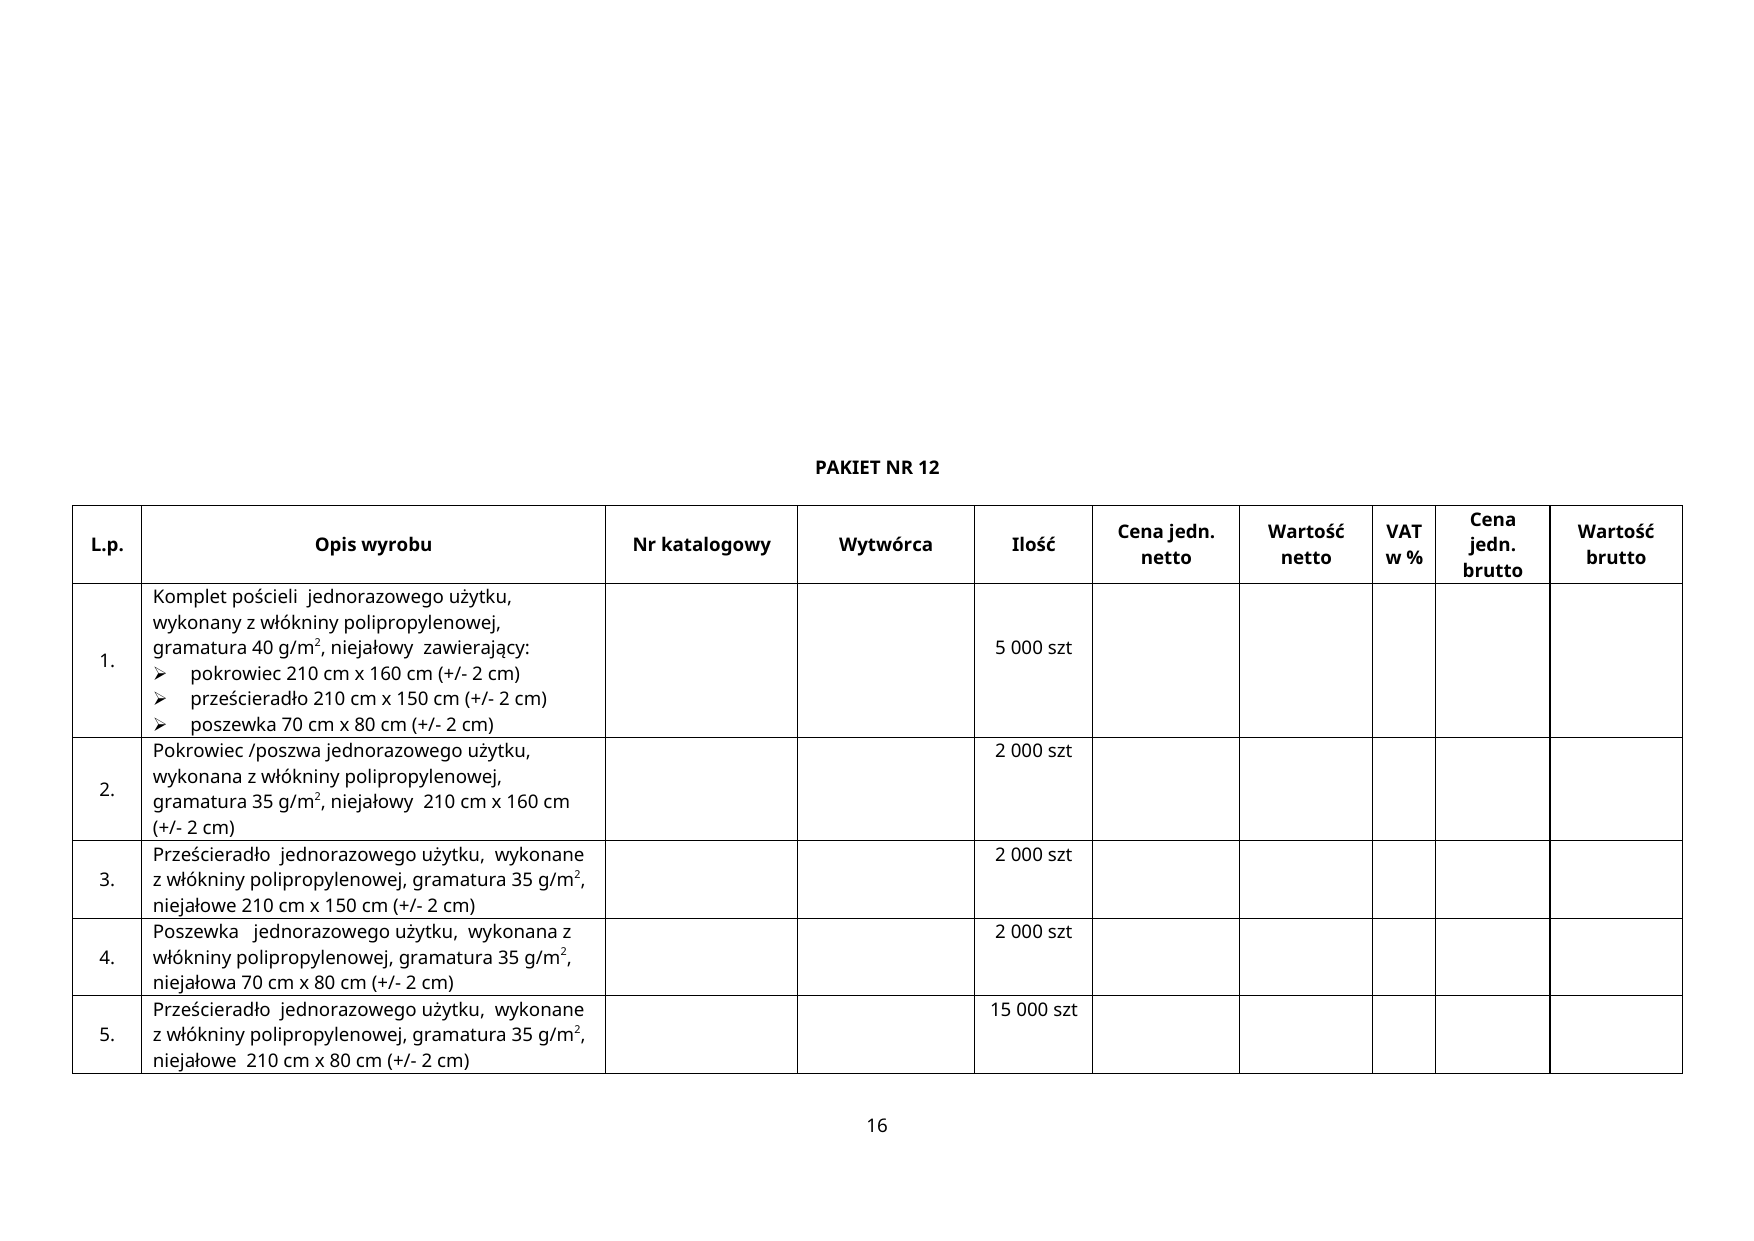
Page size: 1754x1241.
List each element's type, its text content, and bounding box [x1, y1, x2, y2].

table_header Opis wyrobu [142, 506, 605, 583]
table_cell 5. [73, 996, 141, 1073]
table_cell [1240, 584, 1372, 737]
table_cell [1436, 841, 1549, 917]
table_cell [798, 841, 974, 917]
table_cell [1551, 738, 1682, 840]
table_cell [1373, 919, 1435, 995]
table_cell [1093, 841, 1239, 917]
table_cell [606, 584, 797, 737]
table_cell [1373, 584, 1435, 737]
table_header L.p. [73, 506, 141, 583]
table_header VAT w % [1373, 506, 1435, 583]
table_cell [606, 841, 797, 917]
table_cell 5 000 szt [975, 584, 1092, 737]
table_cell [1093, 996, 1239, 1073]
table_cell [1240, 738, 1372, 840]
text PAKIET NR 12 [148, 454, 1606, 479]
table_cell [1373, 996, 1435, 1073]
table_cell [606, 996, 797, 1073]
table_cell [798, 738, 974, 840]
table_cell [1373, 841, 1435, 917]
table_cell 2 000 szt [975, 841, 1092, 917]
table_cell 1. [73, 584, 141, 737]
table_cell Komplet pościeli jednorazowego użytku, wykonany z włókniny polipropylenowej, gramatura 40 g/m2, niejałowy zawierający: pokrowiec 210 cm x 160 cm (+/- 2 cm) prześcieradło 210 cm x 150 cm (+/- 2 cm) poszewka 70 cm x 80 cm (+/- 2 cm) [142, 584, 605, 737]
table_cell Prześcieradło jednorazowego użytku, wykonane z włókniny polipropylenowej, gramatura 35 g/m2, niejałowe 210 cm x 80 cm (+/- 2 cm) [142, 996, 605, 1073]
table_cell 15 000 szt [975, 996, 1092, 1073]
table_cell 4. [73, 919, 141, 995]
table_cell [1093, 738, 1239, 840]
table_cell [1551, 919, 1682, 995]
table_cell [606, 738, 797, 840]
table_cell [1436, 996, 1549, 1073]
table_cell 2. [73, 738, 141, 840]
table_cell [798, 919, 974, 995]
table_header Wartość brutto [1551, 506, 1682, 583]
table_cell Pokrowiec /poszwa jednorazowego użytku, wykonana z włókniny polipropylenowej, gramatura 35 g/m2, niejałowy 210 cm x 160 cm (+/- 2 cm) [142, 738, 605, 840]
table_cell [1551, 996, 1682, 1073]
table_cell [798, 584, 974, 737]
table_cell [606, 919, 797, 995]
table_cell [1093, 584, 1239, 737]
table_cell Poszewka jednorazowego użytku, wykonana z włókniny polipropylenowej, gramatura 35 g/m2, niejałowa 70 cm x 80 cm (+/- 2 cm) [142, 919, 605, 995]
table_header Wartość netto [1240, 506, 1372, 583]
table_cell 2 000 szt [975, 738, 1092, 840]
table_cell 3. [73, 841, 141, 917]
table_header Wytwórca [798, 506, 974, 583]
table_cell [1551, 841, 1682, 917]
table_cell [1373, 738, 1435, 840]
table_cell [1240, 841, 1372, 917]
table_cell [1436, 584, 1549, 737]
table_cell [1436, 919, 1549, 995]
table_cell [1240, 919, 1372, 995]
table_cell [1436, 738, 1549, 840]
table_header Cena jedn. netto [1093, 506, 1239, 583]
table_cell [1093, 919, 1239, 995]
table_cell [1240, 996, 1372, 1073]
table_cell 2 000 szt [975, 919, 1092, 995]
table_cell Prześcieradło jednorazowego użytku, wykonane z włókniny polipropylenowej, gramatura 35 g/m2, niejałowe 210 cm x 150 cm (+/- 2 cm) [142, 841, 605, 917]
table_header Ilość [975, 506, 1092, 583]
table_cell [798, 996, 974, 1073]
table_header Nr katalogowy [606, 506, 797, 583]
table_header Cena jedn. brutto [1436, 506, 1549, 583]
table_cell [1551, 584, 1682, 737]
